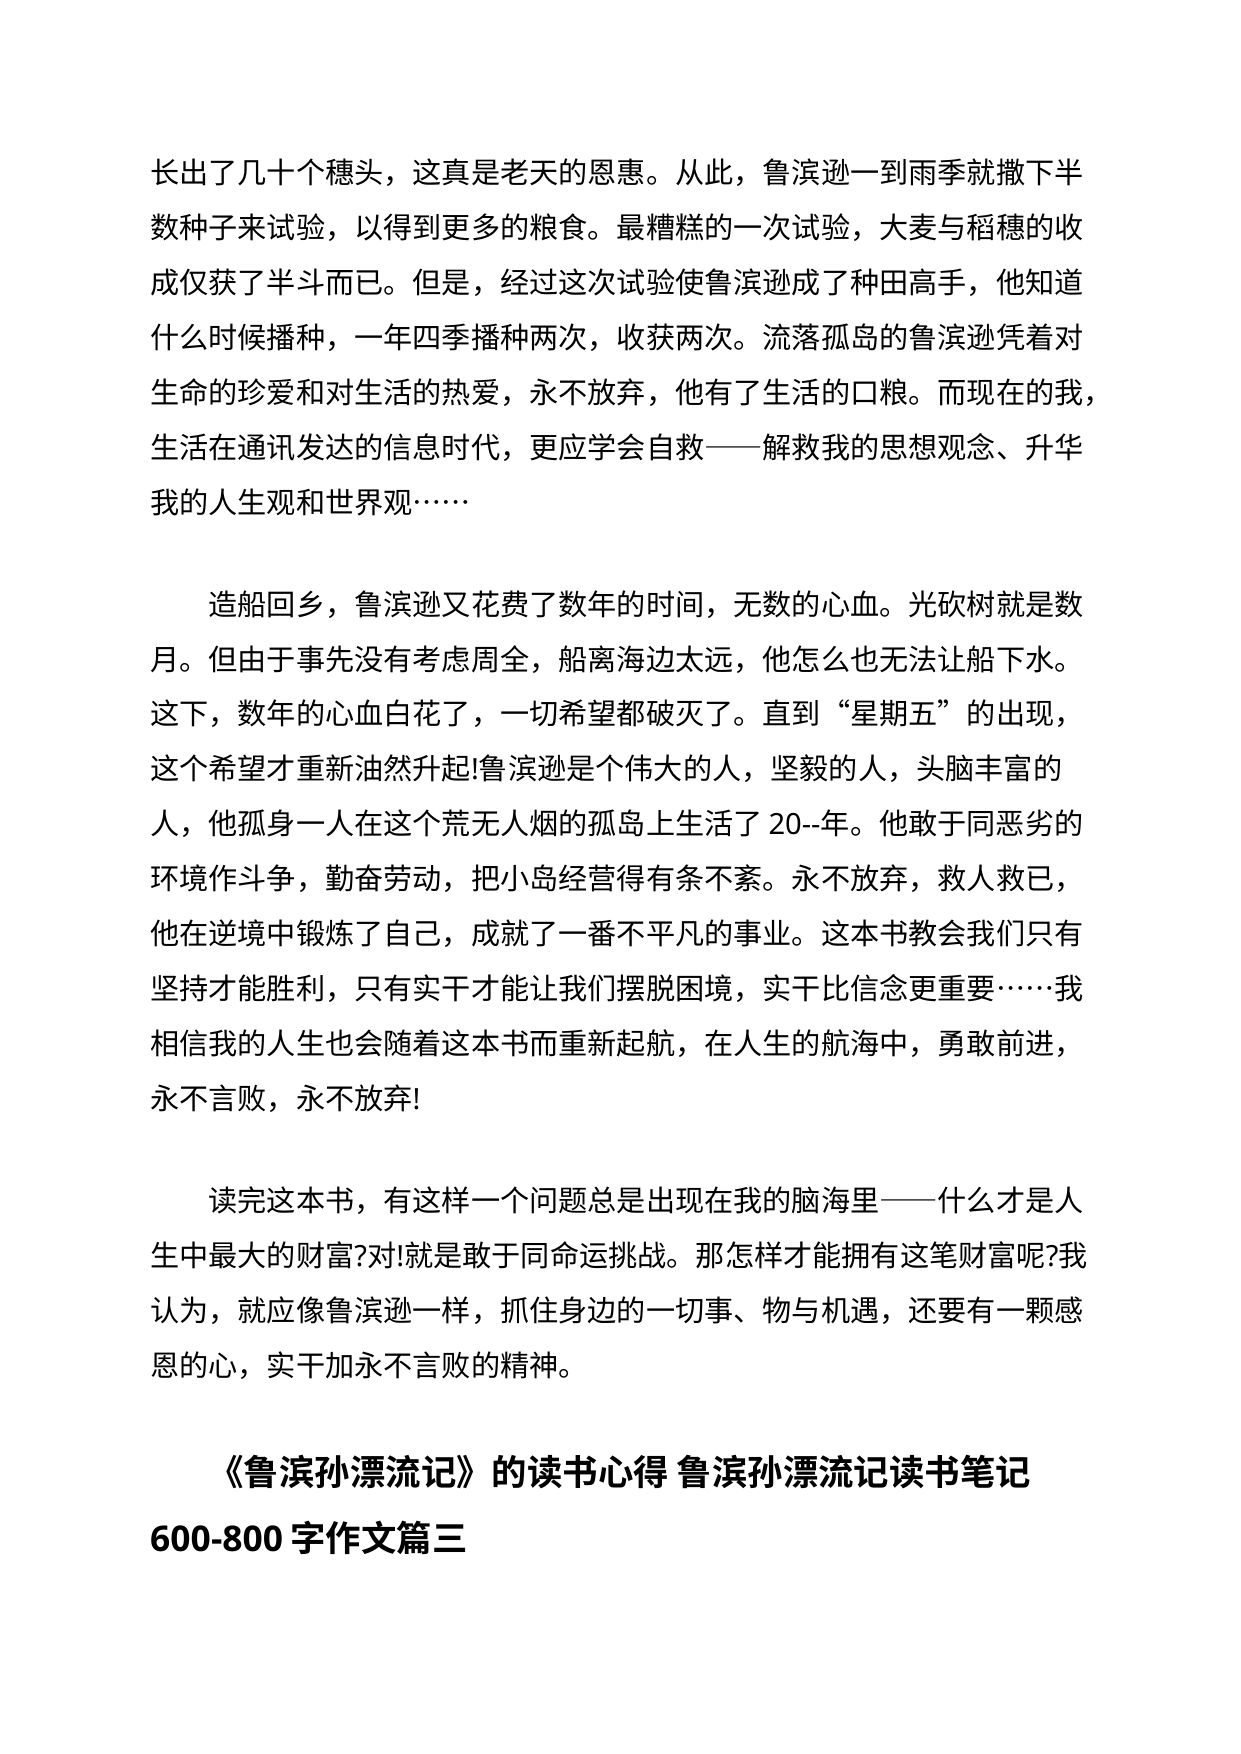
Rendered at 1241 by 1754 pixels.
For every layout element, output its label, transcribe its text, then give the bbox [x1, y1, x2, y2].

text 《鲁滨孙漂流记》的读书心得 鲁滨孙漂流记读书笔记600-800字作文篇三 [150, 1444, 1090, 1562]
text 读完这本书，有这样一个问题总是出现在我的脑海里——什么才是人生中最大的财富?对!就是敢于同命运挑战。那怎样才能拥有这笔财富呢?我认为，就应像鲁滨逊一样，抓住身边的一切事、物与机遇，还要有一颗感恩的心，实干加永不言败的精神。 [150, 1177, 1090, 1384]
text 造船回乡，鲁滨逊又花费了数年的时间，无数的心血。光砍树就是数月。但由于事先没有考虑周全，船离海边太远，他怎么也无法让船下水。这下，数年的心血白花了，一切希望都破灭了。直到“星期五”的出现，这个希望才重新油然升起!鲁滨逊是个伟大的人，坚毅的人，头脑丰富的人，他孤身一人在这个荒无人烟的孤岛上生活了20--年。他敢于同恶劣的环境作斗争，勤奋劳动，把小岛经营得有条不紊。永不放弃，救人救已，他在逆境中锻炼了自己，成就了一番不平凡的事业。这本书教会我们只有坚持才能胜利，只有实干才能让我们摆脱困境，实干比信念更重要……我相信我的人生也会随着这本书而重新起航，在人生的航海中，勇敢前进，永不言败，永不放弃! [150, 581, 1090, 1118]
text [150, 150, 1090, 522]
